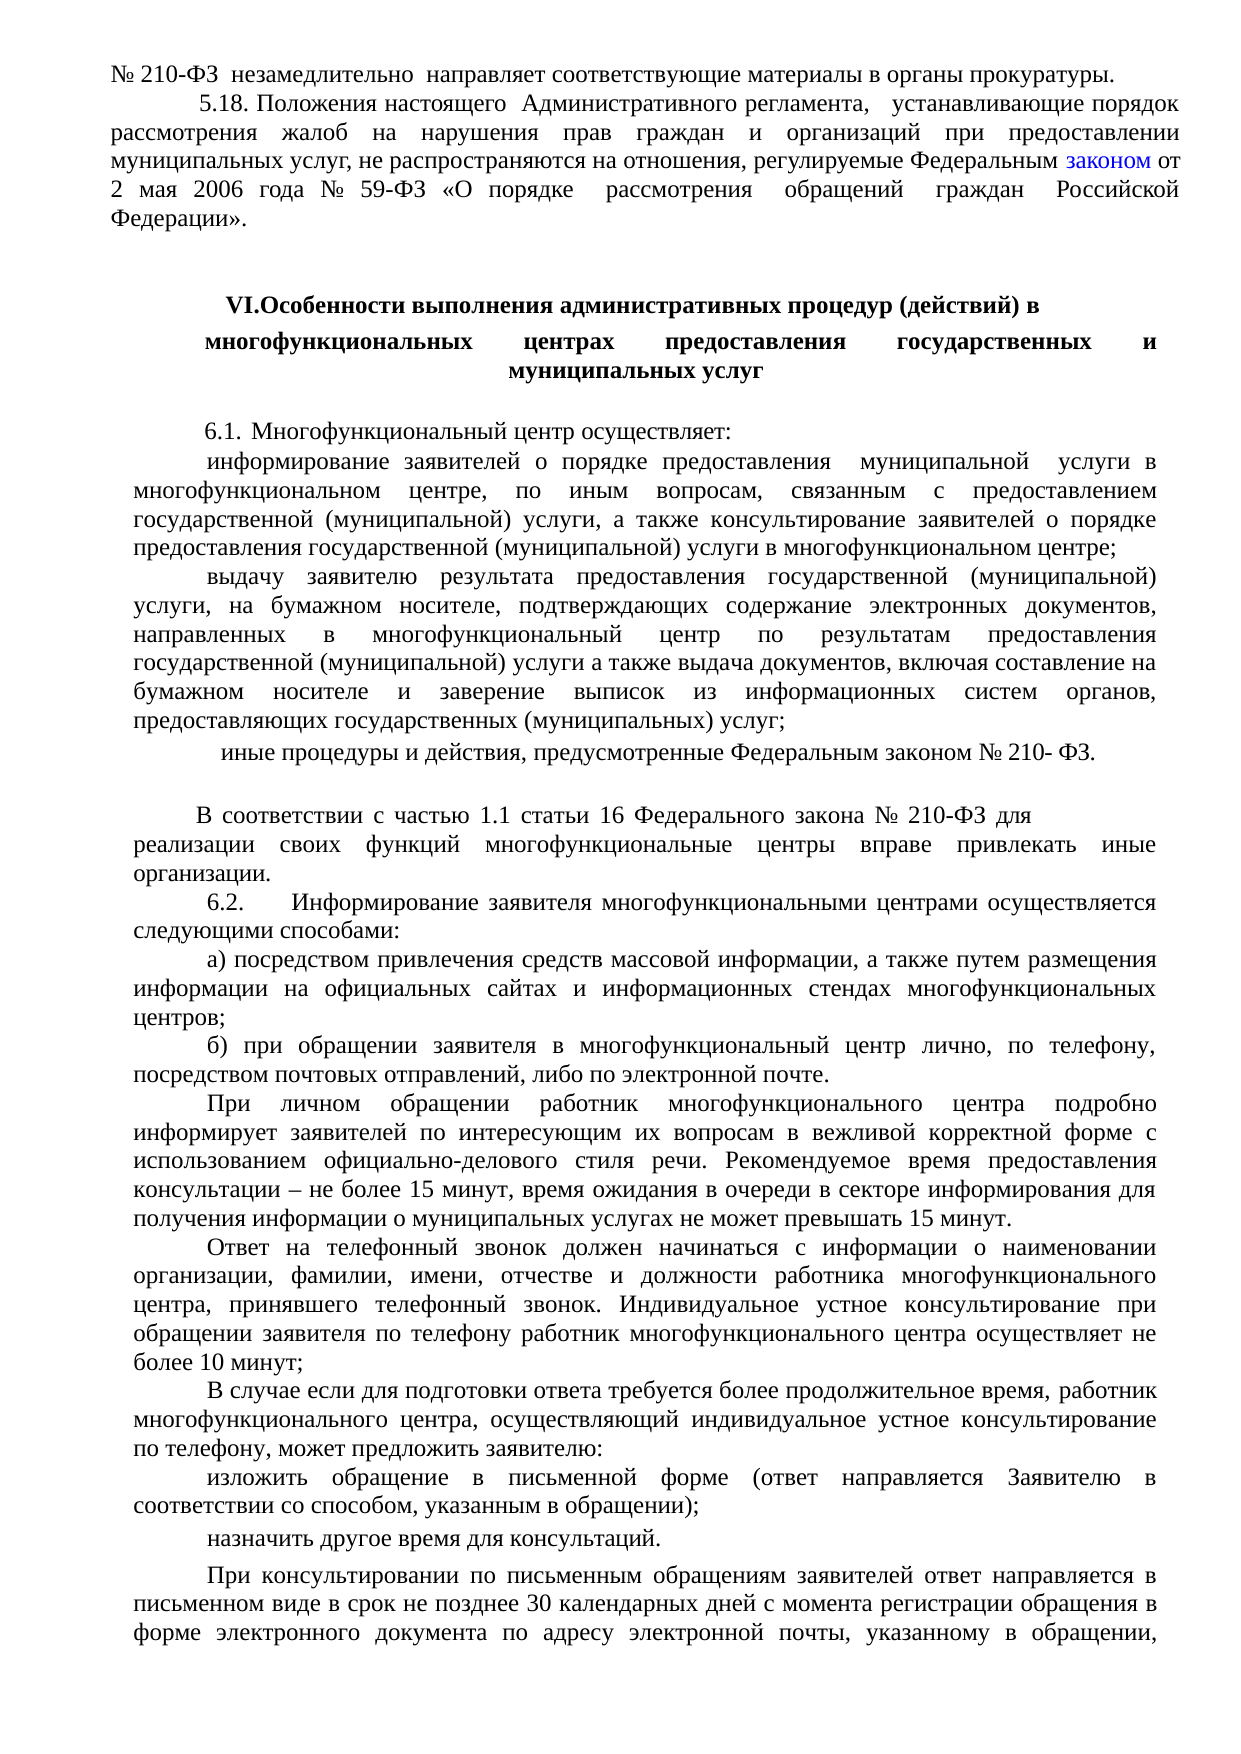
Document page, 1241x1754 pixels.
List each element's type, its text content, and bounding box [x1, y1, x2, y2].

text а) посредством привлечения средств массовой информации, а также путем размещения информации на официальных сайтах и информационных стендах многофункциональных центров; [133, 944, 1157, 1031]
text В случае если для подготовки ответа требуется более продолжительное время, работник многофункционального центра, осуществляющий индивидуальное устное консультирование по телефону, может предложить заявителю: [133, 1376, 1157, 1462]
text В соответствии с частью 1.1 статьи 16 Федерального закона № 210-ФЗ для [133, 801, 1181, 829]
text информирование заявителей о порядке предоставления муниципальной услуги в многофункциональном центре, по иным вопросам, связанным с предоставлением государственной (муниципальной) услуги, а также консультирование заявителей о порядке предоставления государственной (муниципальной) услуги в многофункциональном центре; [133, 446, 1158, 561]
text многофункциональных центрах предоставления государственных и муниципальных услуг [204, 326, 1157, 384]
text Ответ на телефонный звонок должен начинаться с информации о наименовании организации, фамилии, имени, отчестве и должности работника многофункционального центра, принявшего телефонный звонок. Индивидуальное устное консультирование при обращении заявителя по телефону работник многофункционального центра осуществляет не более 10 минут; [133, 1232, 1157, 1376]
text назначить другое время для консультаций. [207, 1519, 1181, 1553]
list Информирование заявителя многофункциональными центрами осуществляется следующими способами: [133, 887, 1157, 944]
text иные процедуры и действия, предусмотренные Федеральным законом № 210- ФЗ. [133, 734, 1181, 767]
text выдачу заявителю результата предоставления государственной (муниципальной) услуги, на бумажном носителе, подтверждающих содержание электронных документов, направленных в многофункциональный центр по результатам предоставления государственной (муниципальной) услуги а также выдача документов, включая составление на бумажном носителе и заверение выписок из информационных систем органов, предоставляющих государственных (муниципальных) услуг; [133, 561, 1157, 734]
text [133, 1560, 1158, 1646]
text 5.18. Положения настоящего Административного регламента, устанавливающие порядок рассмотрения жалоб на нарушения прав граждан и организаций при предоставлении муниципальных услуг, не распространяются на отношения, регулируемые Федеральным законом от 2 мая 2006 года № 59-ФЗ «О порядке рассмотрения обращений граждан Российской Федерации». [110, 88, 1181, 232]
text б) при обращении заявителя в многофункциональный центр лично, по телефону, посредством почтовых отправлений, либо по электронной почте. [133, 1031, 1157, 1088]
list Многофункциональный центр осуществляет: [204, 413, 1181, 446]
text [110, 59, 1181, 88]
text изложить обращение в письменной форме (ответ направляется Заявителю в соответствии со способом, указанным в обращении); [133, 1462, 1158, 1519]
text При личном обращении работник многофункционального центра подробно информирует заявителей по интересующим их вопросам в вежливой корректной форме с использованием официально-делового стиля речи. Рекомендуемое время предоставления консультации – не более 15 минут, время ожидания в очереди в секторе информирования для получения информации о муниципальных услугах не может превышать 15 минут. [133, 1088, 1158, 1232]
text реализации своих функций многофункциональные центры вправе привлекать иные организации. [133, 829, 1157, 887]
list VI.Особенности выполнения административных процедур (действий) в [225, 290, 1181, 319]
